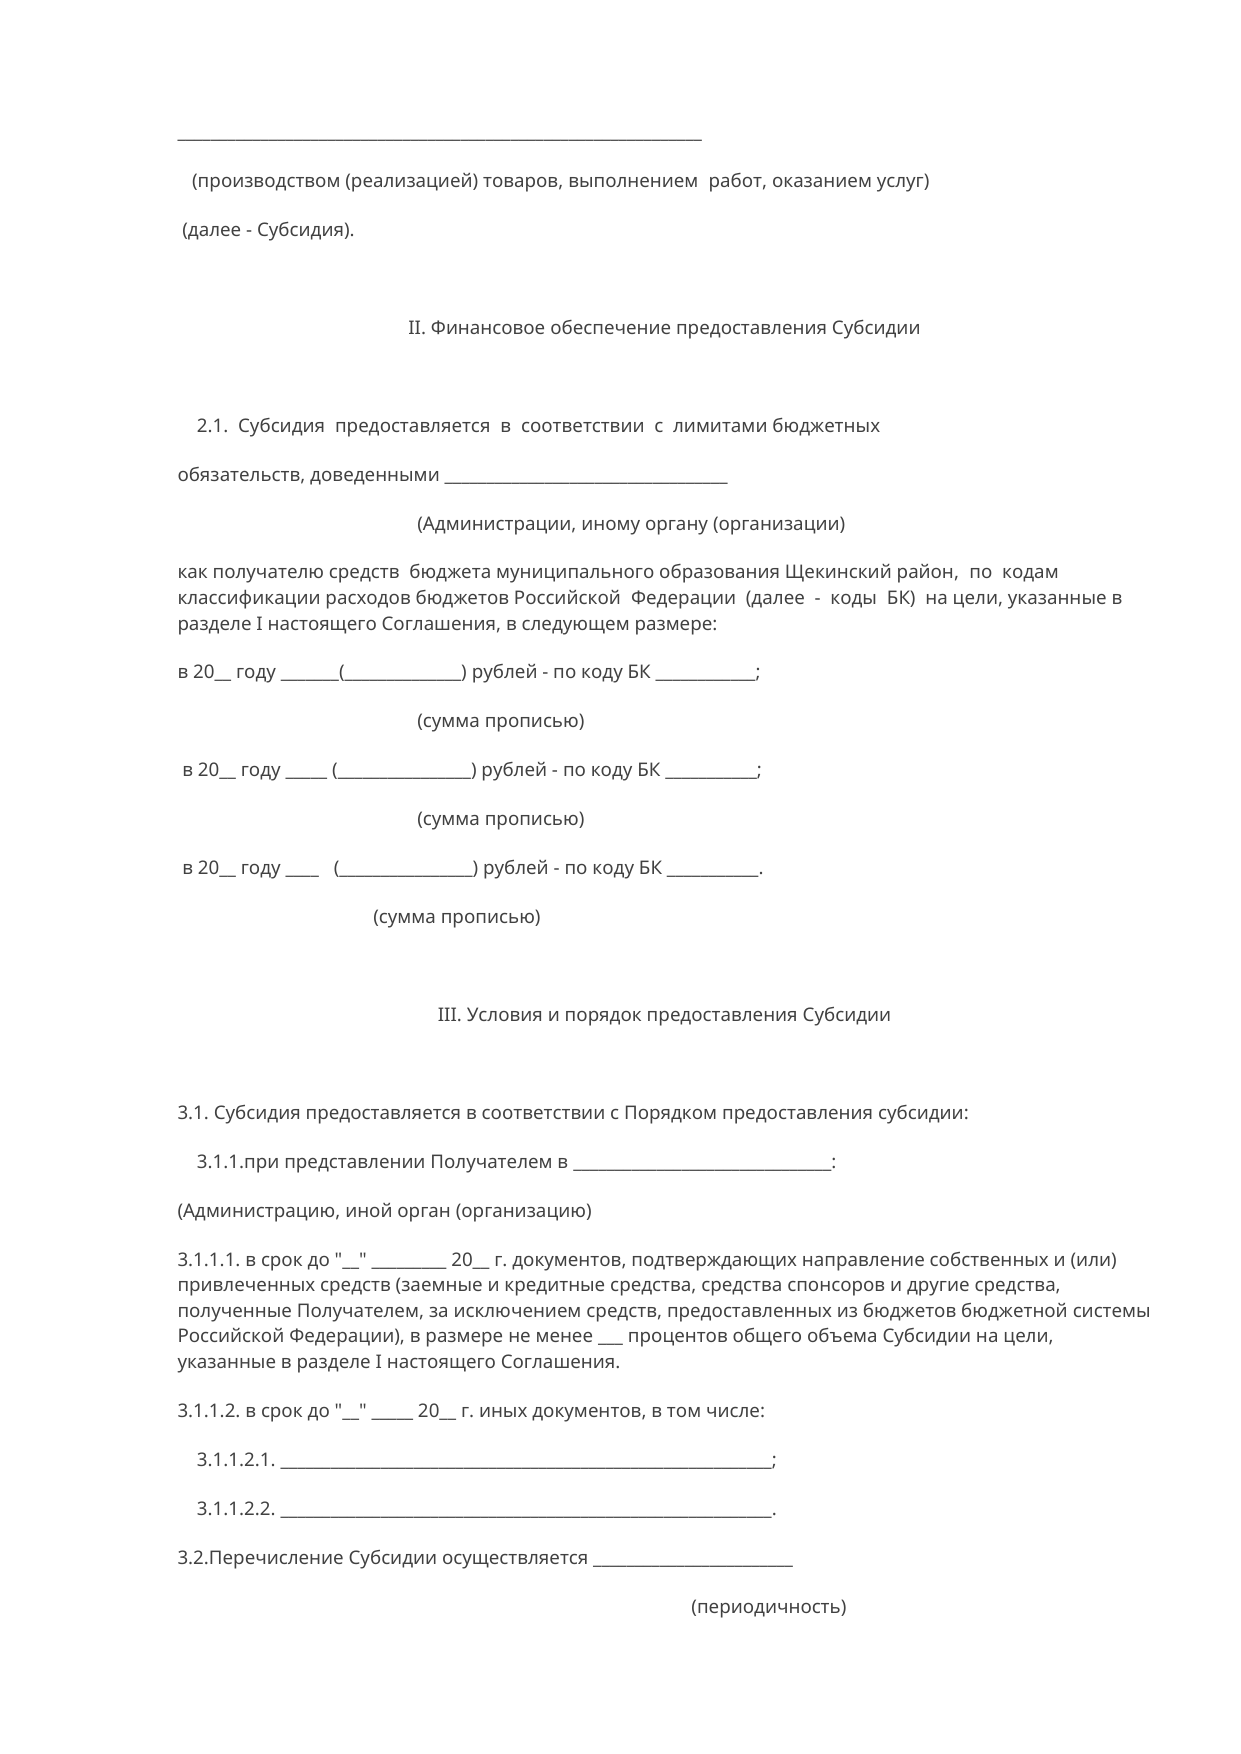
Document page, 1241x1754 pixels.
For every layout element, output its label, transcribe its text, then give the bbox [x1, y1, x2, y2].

text (сумма прописью) [177, 806, 1152, 831]
text в 20__ году _______(______________) рублей - по коду БК ____________; [177, 659, 1152, 684]
text 3.1. Субсидия предоставляется в соответствии с Порядком предоставления субсидии: [177, 1099, 1152, 1125]
text в 20__ году _____ (________________) рублей - по коду БК ___________; [177, 757, 1152, 782]
text (сумма прописью) [177, 708, 1152, 733]
text _______________________________________________________________ [177, 118, 1152, 144]
text 3.1.1.2.2. ___________________________________________________________. [177, 1495, 1152, 1521]
text III. Условия и порядок предоставления Субсидии [177, 1001, 1152, 1027]
text 3.1.1.при представлении Получателем в _______________________________: [177, 1148, 1152, 1174]
text (периодичность) [177, 1593, 1152, 1619]
text (производством (реализацией) товаров, выполнением работ, оказанием услуг) [177, 167, 1152, 193]
text как получателю средств бюджета муниципального образования Щекинский район, по кодам классификации расходов бюджетов Российской Федерации (далее - коды БК) на цели, указанные в разделе I настоящего Соглашения, в следующем размере: [177, 559, 1152, 635]
text 3.1.1.2. в срок до "__" _____ 20__ г. иных документов, в том числе: [177, 1397, 1152, 1423]
text (далее - Субсидия). [177, 216, 1152, 242]
text 3.1.1.1. в срок до "__" _________ 20__ г. документов, подтверждающих направление собственных и (или) привлеченных средств (заемные и кредитные средства, средства спонсоров и другие средства, полученные Получателем, за исключением средств, предоставленных из бюджетов бюджетной системы Российской Федерации), в размере не менее ___ процентов общего объема Субсидии на цели, указанные в разделе I настоящего Соглашения. [177, 1246, 1152, 1374]
text II. Финансовое обеспечение предоставления Субсидии [177, 314, 1152, 339]
text (Администрации, иному органу (организации) [177, 510, 1152, 535]
text в 20__ году ____ (________________) рублей - по коду БК ___________. [177, 854, 1152, 880]
text (Администрацию, иной орган (организацию) [177, 1197, 1152, 1223]
text 3.2.Перечисление Субсидии осуществляется ________________________ [177, 1544, 1152, 1570]
text 2.1. Субсидия предоставляется в соответствии с лимитами бюджетных [177, 412, 1152, 437]
text (сумма прописью) [177, 903, 1152, 929]
text обязательств, доведенными __________________________________ [177, 461, 1152, 486]
text 3.1.1.2.1. ___________________________________________________________; [177, 1446, 1152, 1472]
